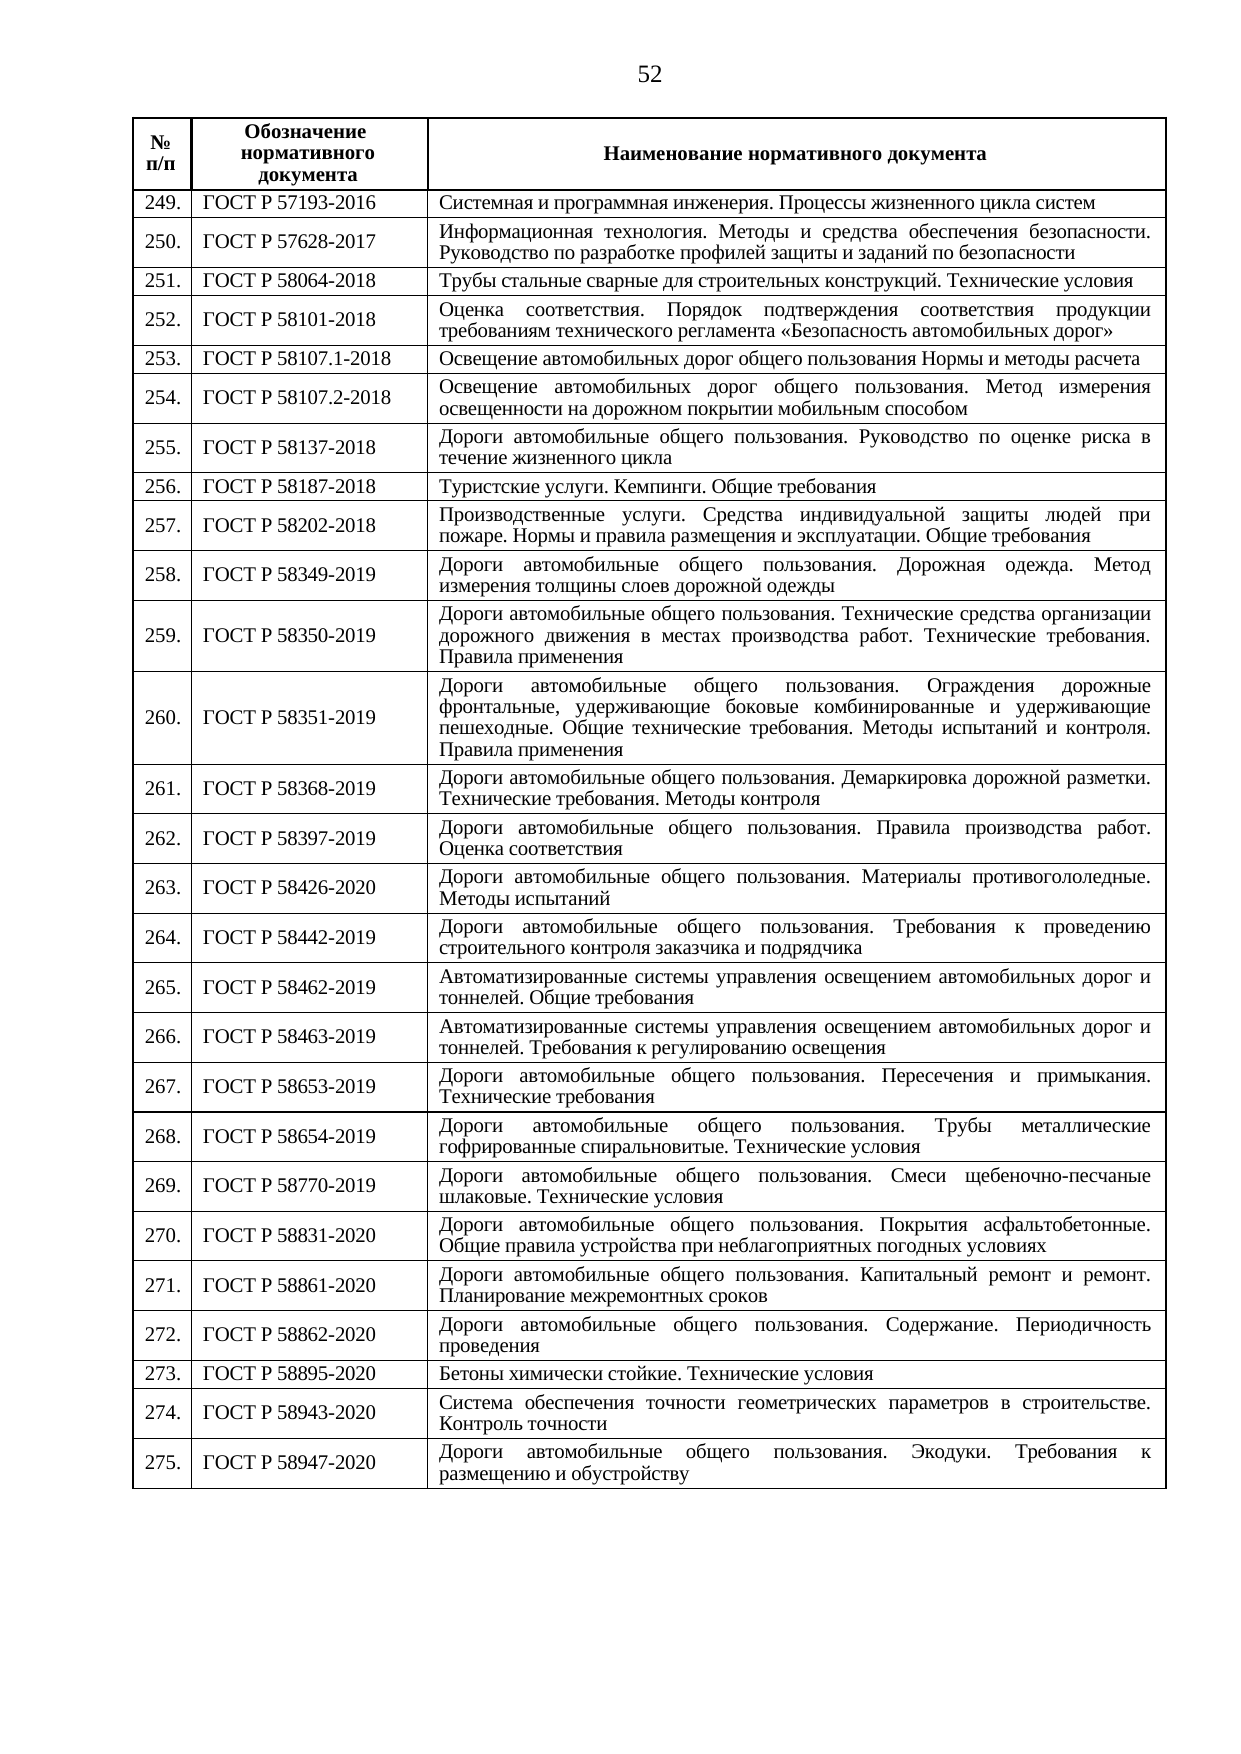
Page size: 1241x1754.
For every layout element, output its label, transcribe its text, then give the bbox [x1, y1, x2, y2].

table_cell ГОСТ Р 58202-2018 [192, 501, 427, 550]
table_cell Оценка соответствия. Порядок подтверждения соответствия продукции требованиям технического регламента «Безопасность автомобильных дорог» [428, 296, 1165, 344]
table_cell [134, 473, 191, 500]
table_cell [134, 963, 191, 1012]
table_cell Дороги автомобильные общего пользования. Покрытия асфальтобетонные. Общие правила устройства при неблагоприятных погодных условиях [428, 1212, 1165, 1260]
table_cell ГОСТ Р 58770-2019 [192, 1162, 427, 1211]
table_header Наименование нормативного документа [429, 119, 1165, 189]
table_cell Освещение автомобильных дорог общего пользования. Метод измерения освещенности на дорожном покрытии мобильным способом [428, 374, 1165, 422]
table_cell Система обеспечения точности геометрических параметров в строительстве. Контроль точности [428, 1389, 1165, 1438]
table_cell ГОСТ Р 58943-2020 [192, 1389, 427, 1438]
table_cell ГОСТ Р 58397-2019 [192, 814, 427, 863]
table_cell ГОСТ Р 58463-2019 [192, 1013, 427, 1062]
table_cell ГОСТ Р 58653-2019 [192, 1063, 427, 1111]
table_cell [134, 1063, 191, 1111]
table_cell ГОСТ Р 58831-2020 [192, 1212, 427, 1260]
table_cell [134, 765, 191, 813]
table_cell Трубы стальные сварные для строительных конструкций. Технические условия [428, 268, 1165, 295]
table_cell [134, 191, 191, 217]
table_cell Дороги автомобильные общего пользования. Пересечения и примыкания. Технические требования [428, 1063, 1165, 1111]
table_cell Туристские услуги. Кемпинги. Общие требования [428, 473, 1165, 500]
table_cell ГОСТ Р 58462-2019 [192, 963, 427, 1012]
table_cell Дороги автомобильные общего пользования. Дорожная одежда. Метод измерения толщины слоев дорожной одежды [428, 551, 1165, 600]
table_cell [134, 218, 191, 267]
table_cell Дороги автомобильные общего пользования. Требования к проведению строительного контроля заказчика и подрядчика [428, 914, 1165, 962]
table_cell ГОСТ Р 58426-2020 [192, 864, 427, 913]
table_cell [134, 1389, 191, 1438]
table_cell Дороги автомобильные общего пользования. Трубы металлические гофрированные спиральновитые. Технические условия [428, 1113, 1165, 1161]
table_cell Автоматизированные системы управления освещением автомобильных дорог и тоннелей. Требования к регулированию освещения [428, 1013, 1165, 1062]
table_cell ГОСТ Р 58101-2018 [192, 296, 427, 344]
table_cell [134, 1311, 191, 1360]
table_cell [134, 501, 191, 550]
table_cell Дороги автомобильные общего пользования. Демаркировка дорожной разметки. Технические требования. Методы контроля [428, 765, 1165, 813]
table_cell ГОСТ Р 58107.1-2018 [192, 346, 427, 373]
table_cell Дороги автомобильные общего пользования. Капитальный ремонт и ремонт. Планирование межремонтных сроков [428, 1261, 1165, 1310]
table_cell ГОСТ Р 58862-2020 [192, 1311, 427, 1360]
table_cell Автоматизированные системы управления освещением автомобильных дорог и тоннелей. Общие требования [428, 963, 1165, 1012]
table_cell [134, 1212, 191, 1260]
table_cell Дороги автомобильные общего пользования. Содержание. Периодичность проведения [428, 1311, 1165, 1360]
table_cell ГОСТ Р 58350-2019 [192, 601, 427, 671]
table_cell ГОСТ Р 58861-2020 [192, 1261, 427, 1310]
table_cell [134, 1013, 191, 1062]
table_cell [134, 601, 191, 671]
table_cell [134, 1113, 191, 1161]
table_cell ГОСТ Р 58187-2018 [192, 473, 427, 500]
table_cell [134, 1261, 191, 1310]
table_cell ГОСТ Р 57193-2016 [192, 191, 427, 217]
table_cell [134, 346, 191, 373]
table_header Обозначение нормативного документа [193, 119, 427, 189]
table_cell Системная и программная инженерия. Процессы жизненного цикла систем [428, 191, 1165, 217]
table_cell [134, 551, 191, 600]
table_cell Дороги автомобильные общего пользования. Технические средства организации дорожного движения в местах производства работ. Технические требования. Правила применения [428, 601, 1165, 671]
table_header № п/п [134, 119, 190, 189]
table_cell Дороги автомобильные общего пользования. Правила производства работ. Оценка соответствия [428, 814, 1165, 863]
table_cell ГОСТ Р 58654-2019 [192, 1113, 427, 1161]
table_cell ГОСТ Р 58895-2020 [192, 1361, 427, 1388]
table_cell [134, 1361, 191, 1388]
table_cell ГОСТ Р 58107.2-2018 [192, 374, 427, 422]
table_cell [134, 914, 191, 962]
table_cell [134, 374, 191, 422]
table_cell Информационная технология. Методы и средства обеспечения безопасности. Руководство по разработке профилей защиты и заданий по безопасности [428, 218, 1165, 267]
table_cell [134, 814, 191, 863]
table_cell Дороги автомобильные общего пользования. Руководство по оценке риска в течение жизненного цикла [428, 424, 1165, 472]
table_cell [134, 864, 191, 913]
table_cell Дороги автомобильные общего пользования. Материалы противогололедные. Методы испытаний [428, 864, 1165, 913]
table_cell ГОСТ Р 57628-2017 [192, 218, 427, 267]
table_cell [134, 268, 191, 295]
table_cell Дороги автомобильные общего пользования. Ограждения дорожные фронтальные, удерживающие боковые комбинированные и удерживающие пешеходные. Общие технические требования. Методы испытаний и контроля. Правила применения [428, 672, 1165, 763]
table_cell ГОСТ Р 58947-2020 [192, 1439, 427, 1487]
table_cell ГОСТ Р 58349-2019 [192, 551, 427, 600]
table_cell ГОСТ Р 58368-2019 [192, 765, 427, 813]
table_cell ГОСТ Р 58064-2018 [192, 268, 427, 295]
table_cell ГОСТ Р 58442-2019 [192, 914, 427, 962]
table_cell [134, 296, 191, 344]
table_cell Бетоны химически стойкие. Технические условия [428, 1361, 1165, 1388]
table_cell Дороги автомобильные общего пользования. Экодуки. Требования к размещению и обустройству [428, 1439, 1165, 1487]
table_cell [134, 1162, 191, 1211]
table_cell [134, 424, 191, 472]
table_cell ГОСТ Р 58351-2019 [192, 672, 427, 763]
table_cell [134, 1439, 191, 1487]
table_cell Производственные услуги. Средства индивидуальной защиты людей при пожаре. Нормы и правила размещения и эксплуатации. Общие требования [428, 501, 1165, 550]
table_cell Освещение автомобильных дорог общего пользования Нормы и методы расчета [428, 346, 1165, 373]
table_cell Дороги автомобильные общего пользования. Смеси щебеночно-песчаные шлаковые. Технические условия [428, 1162, 1165, 1211]
table_cell ГОСТ Р 58137-2018 [192, 424, 427, 472]
table_cell [134, 672, 191, 763]
